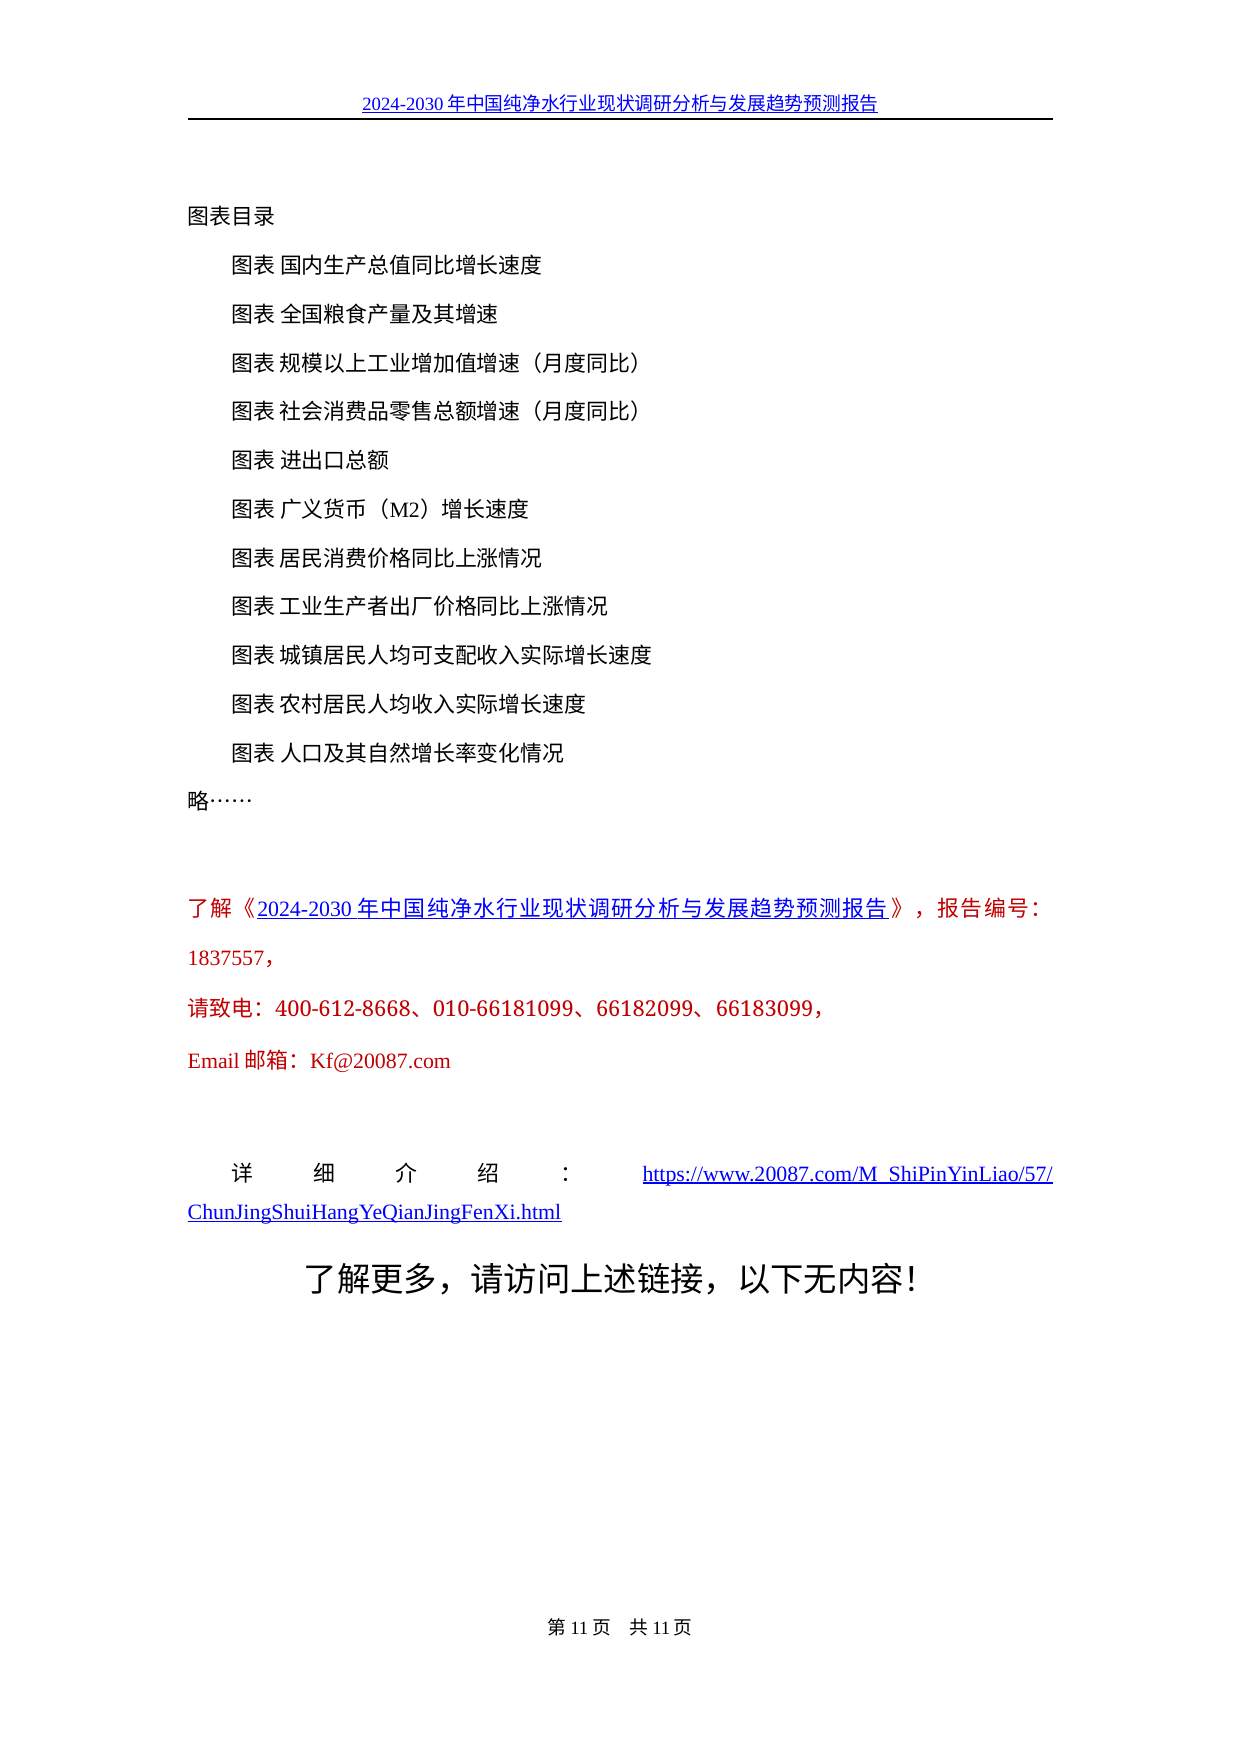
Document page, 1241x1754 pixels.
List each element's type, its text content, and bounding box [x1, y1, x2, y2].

text 了解《2024-2030年中国纯净水行业现状调研分析与发展趋势预测报告》，报告编号：1837557， [187, 890, 1053, 972]
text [187, 150, 1053, 816]
text 详细介绍：https://www.20087.com/M_ShiPinYinLiao/57/ChunJingShuiHangYeQianJingFenXi.html [187, 1155, 1053, 1228]
text 请致电：400-612-8668、010-66181099、66182099、66183099， [187, 991, 1053, 1023]
title 了解更多，请访问上述链接，以下无内容！ [187, 1244, 1053, 1309]
text Email邮箱：Kf@20087.com [187, 1042, 1053, 1075]
